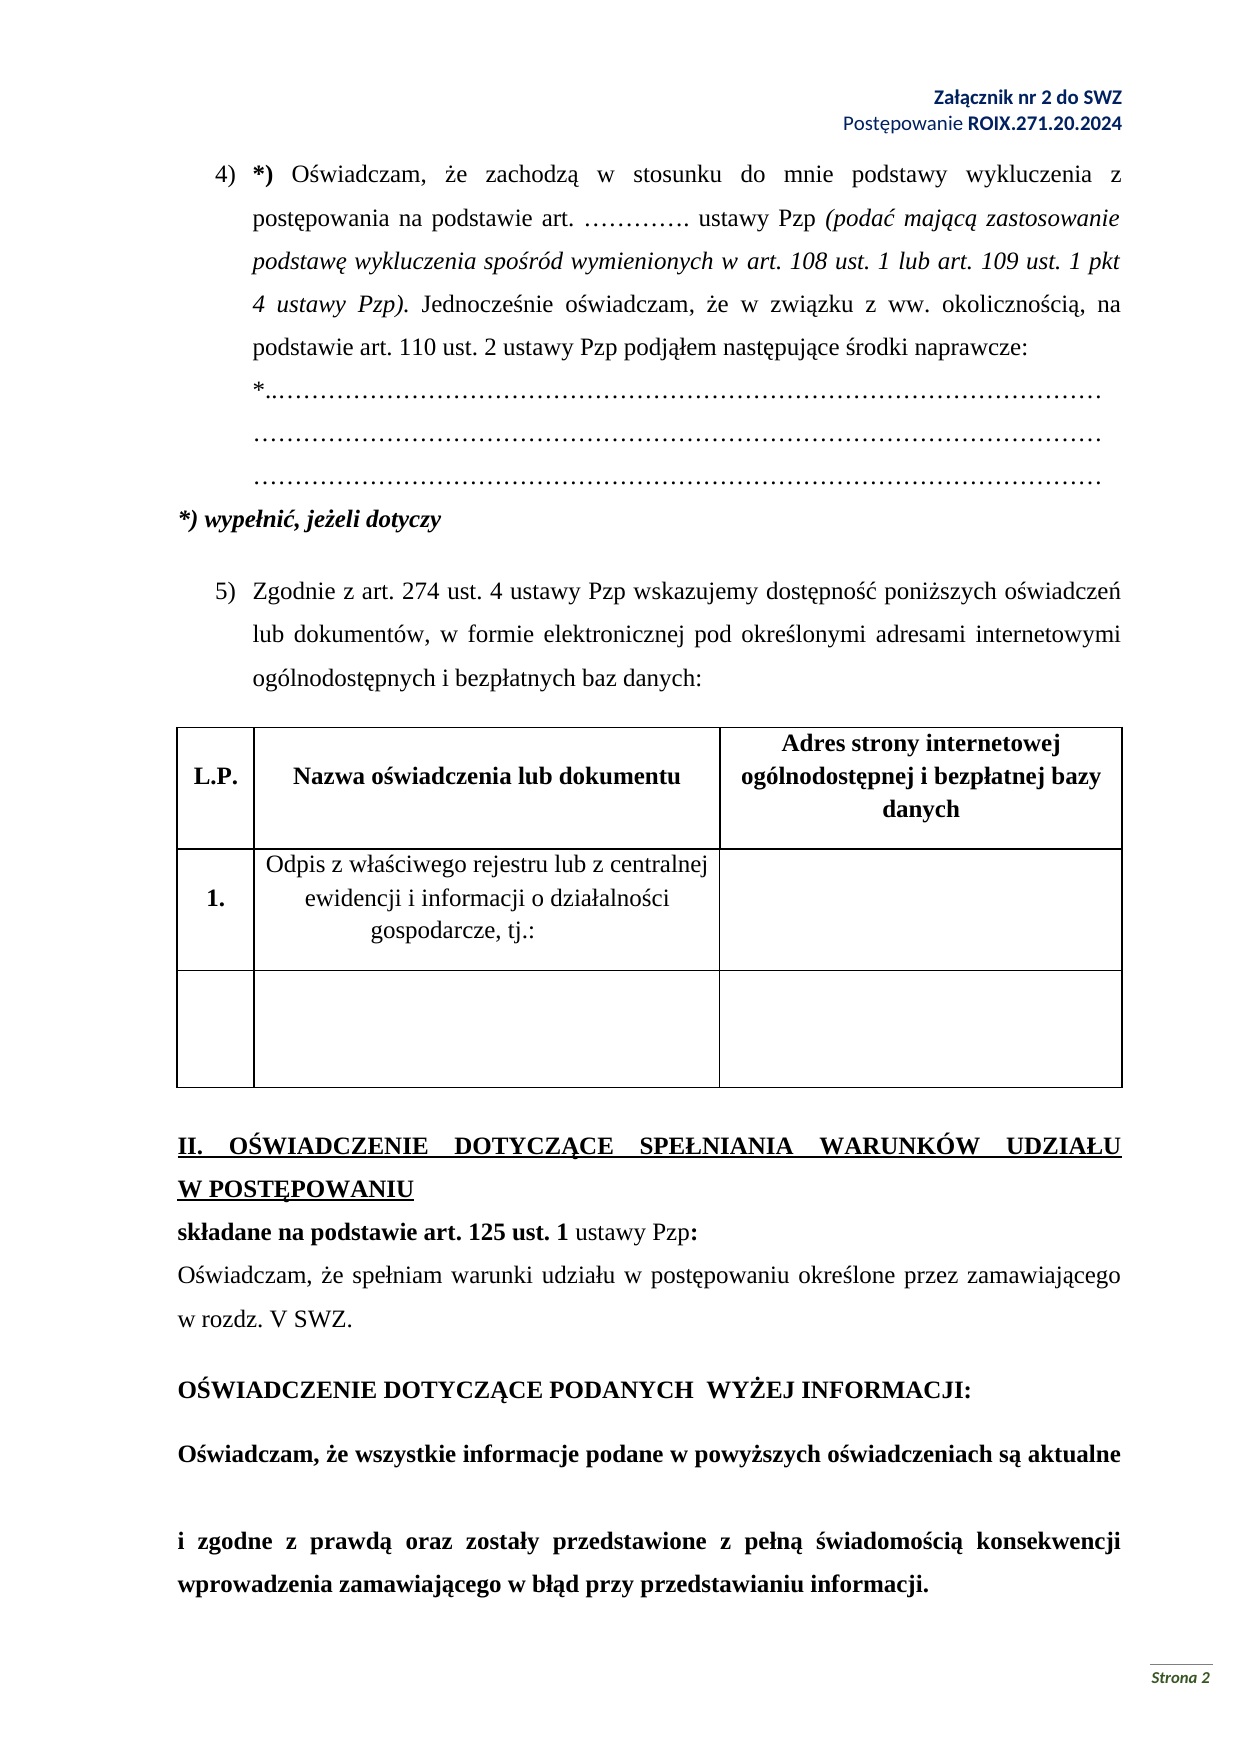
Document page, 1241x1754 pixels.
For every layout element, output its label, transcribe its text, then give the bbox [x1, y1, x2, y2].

table_cell [720, 850, 1121, 969]
text *) wypełnić, jeżeli dotyczy [177, 504, 1122, 533]
text II. OŚWIADCZENIE DOTYCZĄCE SPEŁNIANIA WARUNKÓW UDZIAŁU W POSTĘPOWANIU [177, 1157, 1122, 1203]
list *..……………………………………………………………………………………… [252, 375, 1122, 404]
list *) Oświadczam, że zachodzą w stosunku do mnie podstawy wykluczenia z postępowania na podstawie art. …………. ustawy Pzp (podać mającą zastosowanie podstawę wykluczenia spośród wymienionych w art. 108 ust. 1 lub art. 109 ust. 1 pkt 4 ustawy Pzp). Jednocześnie oświadczam, że w związku z ww. okolicznością, na podstawie art. 110 ust. 2 ustawy Pzp podjąłem następujące środki naprawcze: [215, 159, 1122, 361]
text Oświadczam, że wszystkie informacje podane w powyższych oświadczeniach są aktualne i zgodne z prawdą oraz zostały przedstawione z pełną świadomością konsekwencji wprowadzenia zamawiającego w błąd przy przedstawianiu informacji. [177, 1439, 1122, 1598]
table_cell 1. [178, 850, 253, 969]
table_cell [178, 971, 253, 1086]
table_header L.P. [178, 728, 253, 848]
list Zgodnie z art. 274 ust. 4 ustawy Pzp wskazujemy dostępność poniższych oświadczeń lub dokumentów, w formie elektronicznej pod określonymi adresami internetowymi ogólnodostępnych i bezpłatnych baz danych: [215, 576, 1122, 691]
table_header Adres strony internetowej ogólnodostępnej i bezpłatnej bazy danych [721, 728, 1121, 848]
table_header Nazwa oświadczenia lub dokumentu [255, 728, 719, 848]
text II. OŚWIADCZENIE DOTYCZĄCE SPEŁNIANIA WARUNKÓW UDZIAŁU W POSTĘPOWANIU [177, 1131, 1122, 1156]
text składane na podstawie art. 125 ust. 1 ustawy Pzp: [177, 1217, 1122, 1246]
list ………………………………………………………………………………………… [252, 418, 1122, 447]
table_cell Odpis z właściwego rejestru lub z centralnej ewidencji i informacji o działalności gospodarcze, tj.: [255, 850, 719, 969]
table_cell [255, 971, 719, 1086]
list ………………………………………………………………………………………… [252, 461, 1122, 490]
table_cell [720, 971, 1121, 1086]
list OŚWIADCZENIE DOTYCZĄCE PODANYCH WYŻEJ INFORMACJI: [177, 1376, 1122, 1404]
text Oświadczam, że spełniam warunki udziału w postępowaniu określone przez zamawiającego w rozdz. V SWZ. [177, 1261, 1122, 1332]
